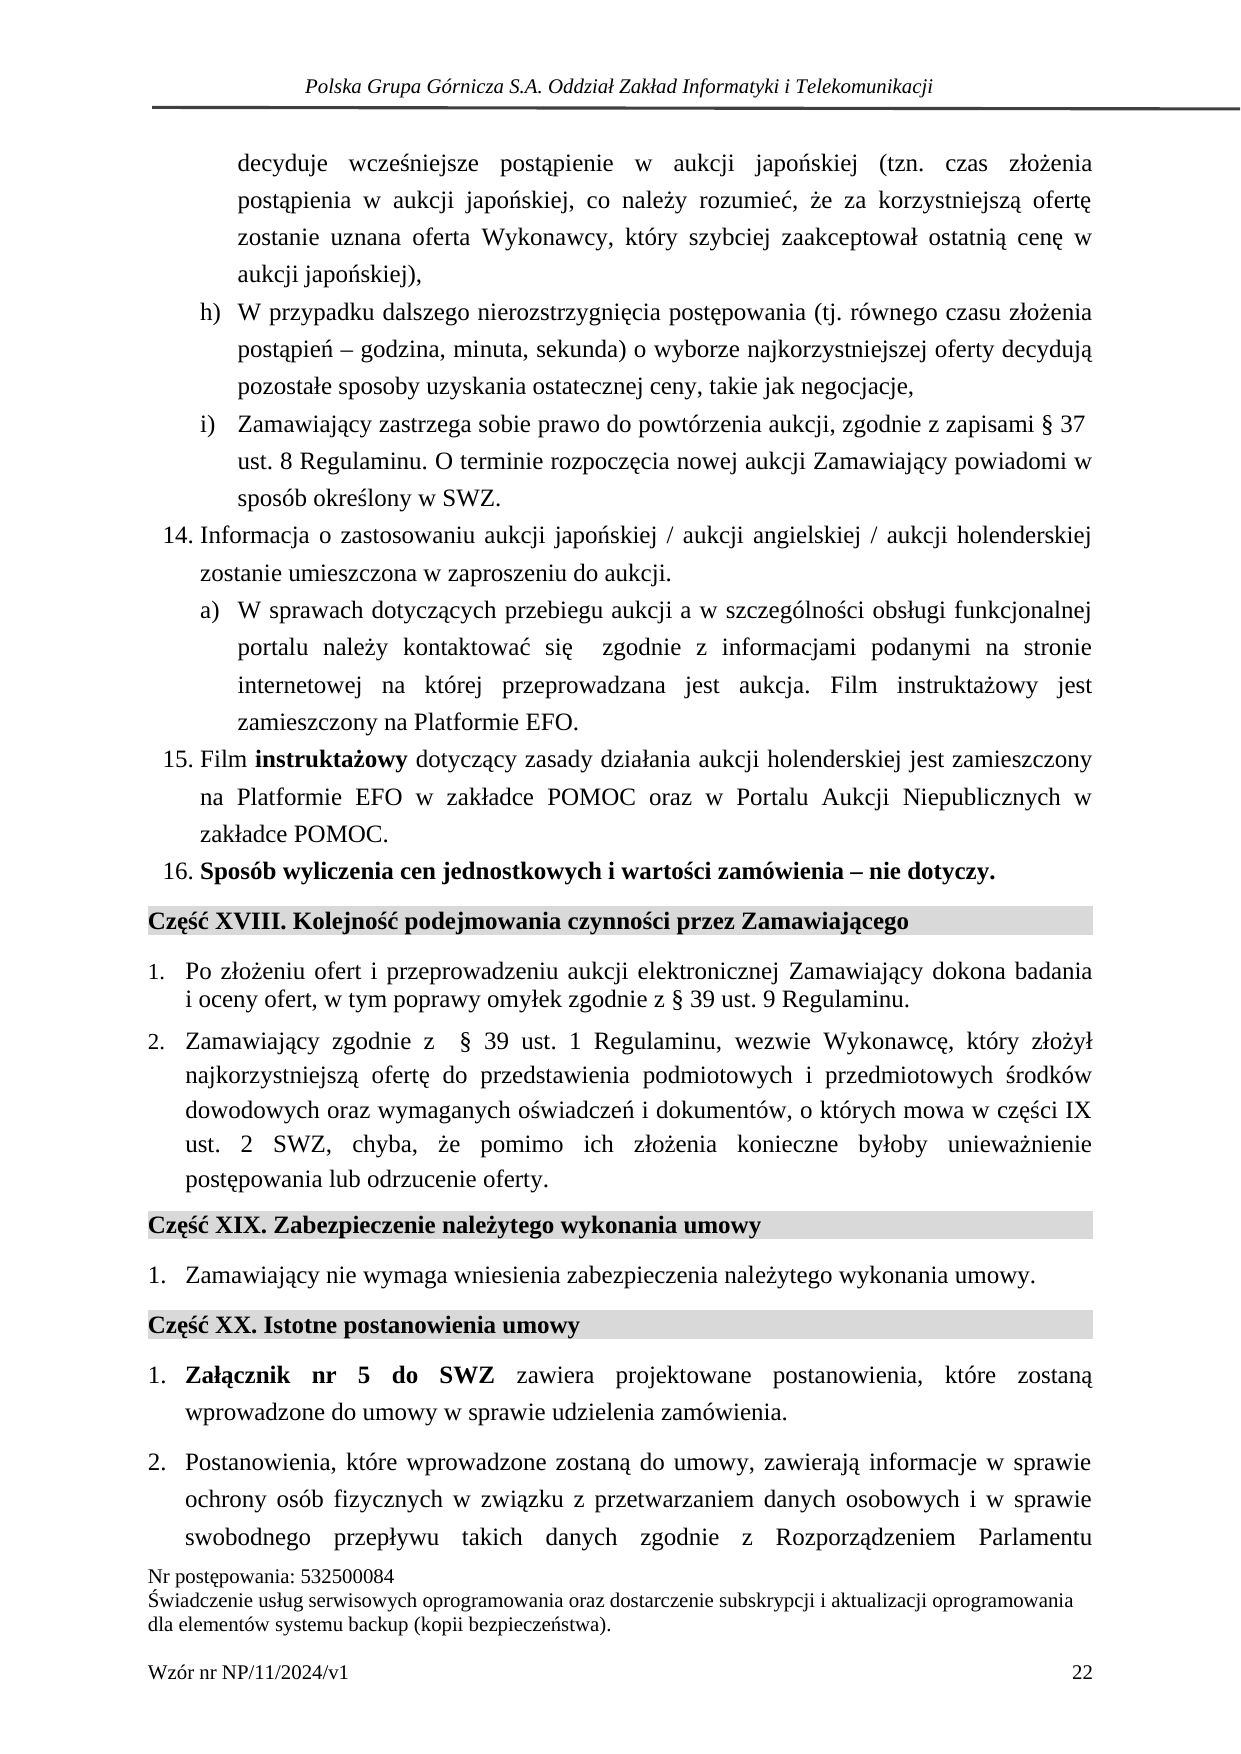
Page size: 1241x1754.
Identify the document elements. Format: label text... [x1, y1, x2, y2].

list Film instruktażowy dotyczący zasady działania aukcji holenderskiej jest zamieszczony na Platformie EFO w zakładce POMOC oraz w Portalu Aukcji Niepublicznych w zakładce POMOC. [162, 744, 1093, 848]
subtitle Część XIX. Zabezpieczenie należytego wykonania umowy [148, 1211, 1093, 1239]
list W sprawach dotyczących przebiegu aukcji a w szczególności obsługi funkcjonalnej portalu należy kontaktować się zgodnie z informacjami podanymi na stronie internetowej na której przeprowadzana jest aukcja. Film instruktażowy jest zamieszczony na Platformie EFO. [200, 595, 1093, 736]
subtitle Część XVIII. Kolejność podejmowania czynności przez Zamawiającego [148, 906, 1093, 935]
list Informacja o zastosowaniu aukcji japońskiej / aukcji angielskiej / aukcji holenderskiej zostanie umieszczona w zaproszeniu do aukcji. [162, 521, 1093, 587]
list Po złożeniu ofert i przeprowadzeniu aukcji elektronicznej Zamawiający dokona badania i oceny ofert, w tym poprawy omyłek zgodnie z § 39 ust. 9 Regulaminu. [148, 956, 1093, 1013]
list Zamawiający zastrzega sobie prawo do powtórzenia aukcji, zgodnie z zapisami § 37 ust. 8 Regulaminu. O terminie rozpoczęcia nowej aukcji Zamawiający powiadomi w sposób określony w SWZ. [200, 409, 1093, 512]
list Zamawiający zgodnie z § 39 ust. 1 Regulaminu, wezwie Wykonawcę, który złożył najkorzystniejszą ofertę do przedstawienia podmiotowych i przedmiotowych środków dowodowych oraz wymaganych oświadczeń i dokumentów, o których mowa w części IX ust. 2 SWZ, chyba, że pomimo ich złożenia konieczne byłoby unieważnienie postępowania lub odrzucenie oferty. [148, 1026, 1093, 1192]
list Sposób wyliczenia cen jednostkowych i wartości zamówienia – nie dotyczy. [162, 856, 1093, 885]
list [148, 1447, 1093, 1550]
subtitle Część XX. Istotne postanowienia umowy [148, 1310, 1093, 1339]
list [200, 148, 1093, 288]
list Zamawiający nie wymaga wniesienia zabezpieczenia należytego wykonania umowy. [148, 1260, 1093, 1289]
list W przypadku dalszego nierozstrzygnięcia postępowania (tj. równego czasu złożenia postąpień – godzina, minuta, sekunda) o wyborze najkorzystniejszej oferty decydują pozostałe sposoby uzyskania ostatecznej ceny, takie jak negocjacje, [200, 297, 1093, 400]
list Załącznik nr 5 do SWZ zawiera projektowane postanowienia, które zostaną wprowadzone do umowy w sprawie udzielenia zamówienia. [148, 1360, 1093, 1426]
